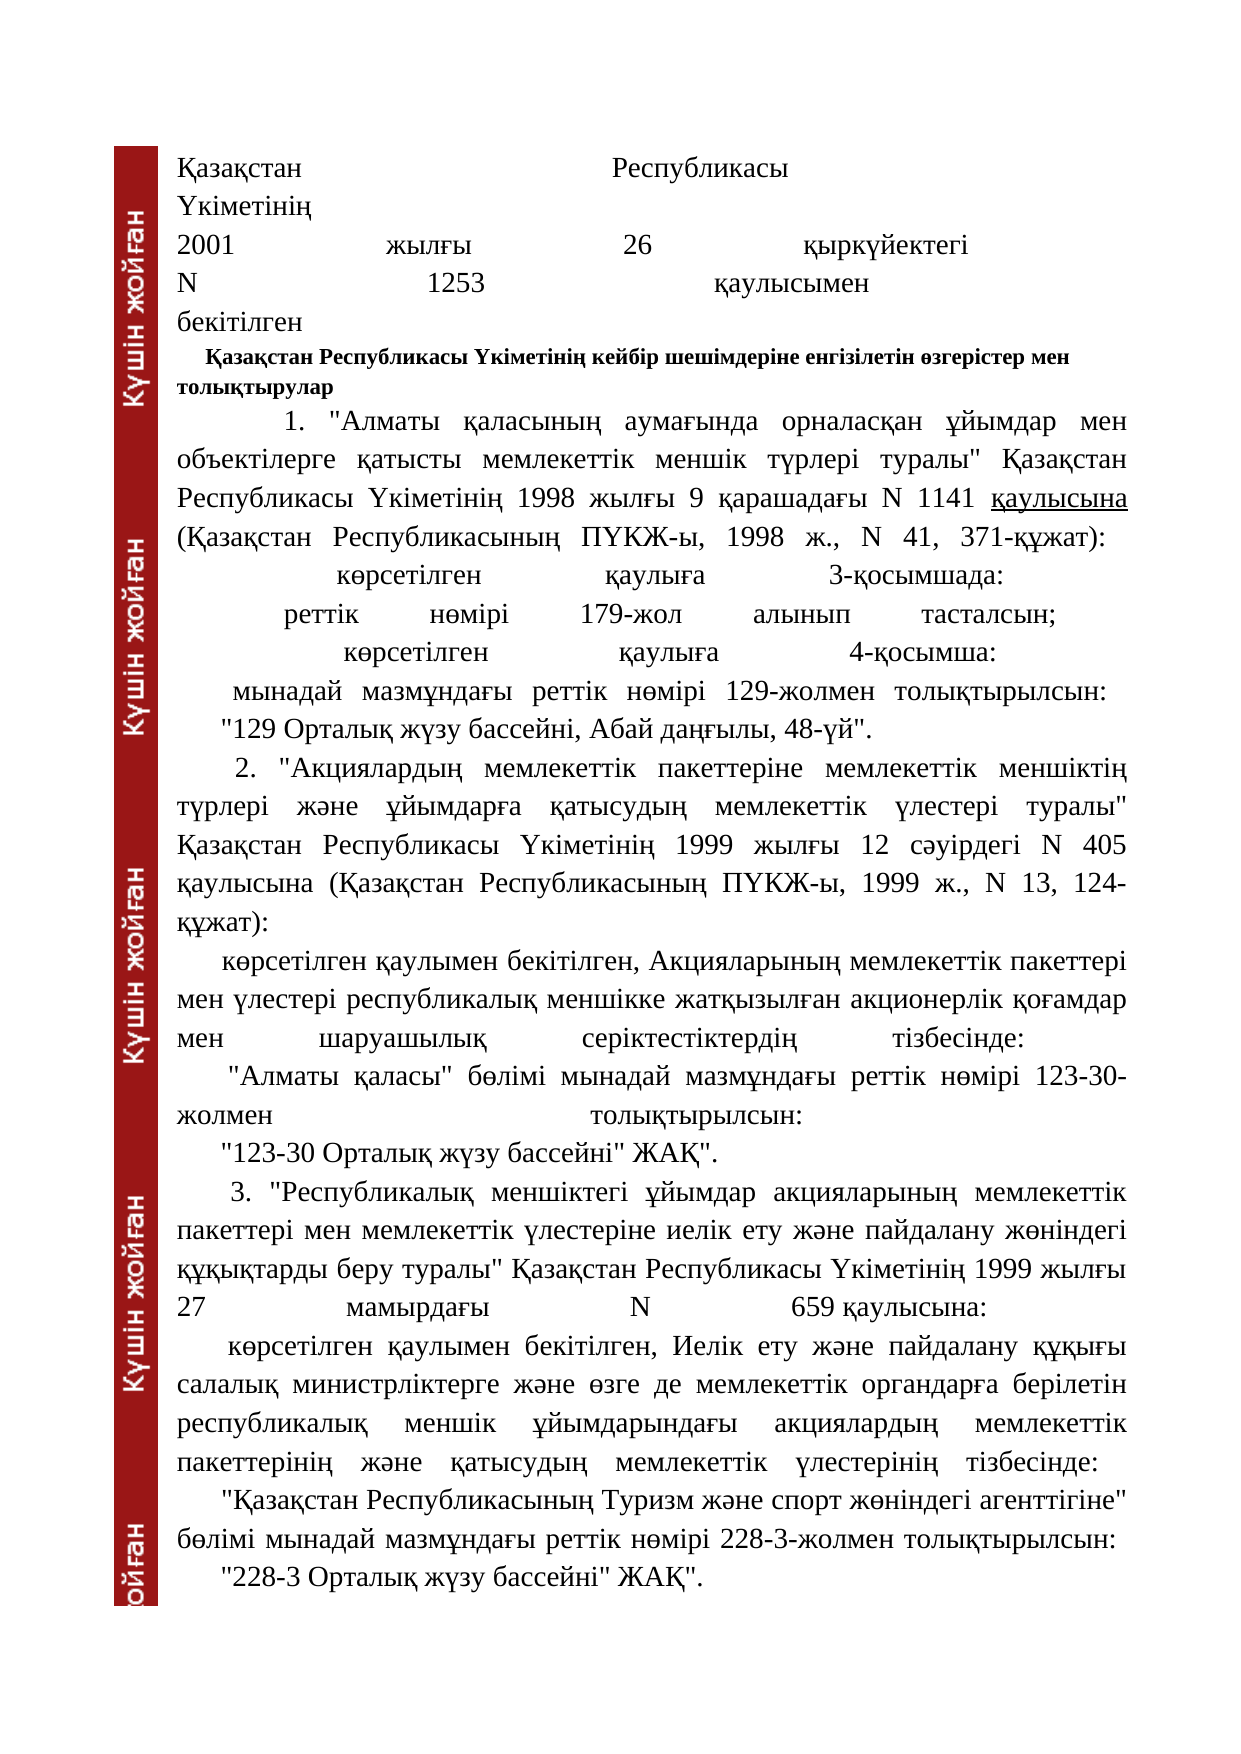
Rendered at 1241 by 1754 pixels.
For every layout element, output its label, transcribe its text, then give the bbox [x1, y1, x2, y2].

text Қазақстан Республикасы Үкiметiнiң кейбiр шешімдерiне енгiзiлетiн өзгерiстер мен толықтырулар [112, 343, 1128, 399]
picture [114, 1169, 158, 1174]
picture [114, 399, 158, 403]
picture [114, 745, 158, 750]
text Қазақстан Республикасы Үкіметінің 2001 жылғы 26 қыркүйектегі N 1253 қаулысымен бекітілген [112, 150, 1128, 338]
text 2. "Акциялардың мемлекеттiк пакеттерiне мемлекеттiк меншiктiң түрлерi және ұйымдарға қатысудың мемлекеттiк үлестерi туралы" Қазақстан Республикасы Үкiметiнiң 1999 жылғы 12 сәуiрдегi N 405 қаулысына (Қазақстан Республикасының ПҮКЖ-ы, 1999 ж., N 13, 124-құжат): көрсетiлген қаулымен бекiтiлген, Акцияларының мемлекеттiк пакеттерi мен үлестерi республикалық меншiкке жатқызылған акционерлiк қоғамдар мен шаруашылық серiктестiктердiң тiзбесiнде: "Алматы қаласы" бөлiмi мынадай мазмұндағы реттiк нөмiрi 123-30-жолмен толықтырылсын: "123-30 Орталық жүзу бассейнi" ЖАҚ". [112, 750, 1128, 1169]
picture [114, 338, 158, 343]
text 3. "Республикалық меншiктегi ұйымдар акцияларының мемлекеттiк пакеттерi мен мемлекеттiк үлестерiне иелiк ету және пайдалану жөнiндегi құқықтарды беру туралы" Қазақстан Республикасы Үкiметiнiң 1999 жылғы 27 мамырдағы N 659 қаулысына: көрсетiлген қаулымен бекiтiлген, Иелiк ету және пайдалану құқығы салалық министрлiктерге және өзге де мемлекеттiк органдарға берiлетiн республикалық меншiк ұйымдарындағы акциялардың мемлекеттік пакеттерінің және қатысудың мемлекеттік үлестерінің тізбесінде: "Қазақстан Республикасының Туризм және спорт жөніндегі агенттігіне" бөлімі мынадай мазмұндағы реттік нөмірі 228-3-жолмен толықтырылсын: "228-3 Орталық жүзу бассейнi" ЖАҚ". [112, 1174, 1128, 1593]
picture [114, 1593, 158, 1606]
picture [114, 146, 158, 150]
text 1. "Алматы қаласының аумағында орналасқан ұйымдар мен объектілерге қатысты мемлекеттiк меншiк түрлерi туралы" Қазақстан Республикасы Үкiметiнiң 1998 жылғы 9 қарашадағы N 1141 қаулысына (Қазақстан Республикасының ПYКЖ-ы, 1998 ж., N 41, 371-құжат): көрсетілген қаулыға 3-қосымшада: реттiк нөмiрi 179-жол алынып тасталсын; көрсетiлген қаулыға 4-қосымша: мынадай мазмұндағы реттiк нөмiрi 129-жолмен толықтырылсын: "129 Орталық жүзу бассейнi, Абай даңғылы, 48-үй". [112, 403, 1128, 745]
